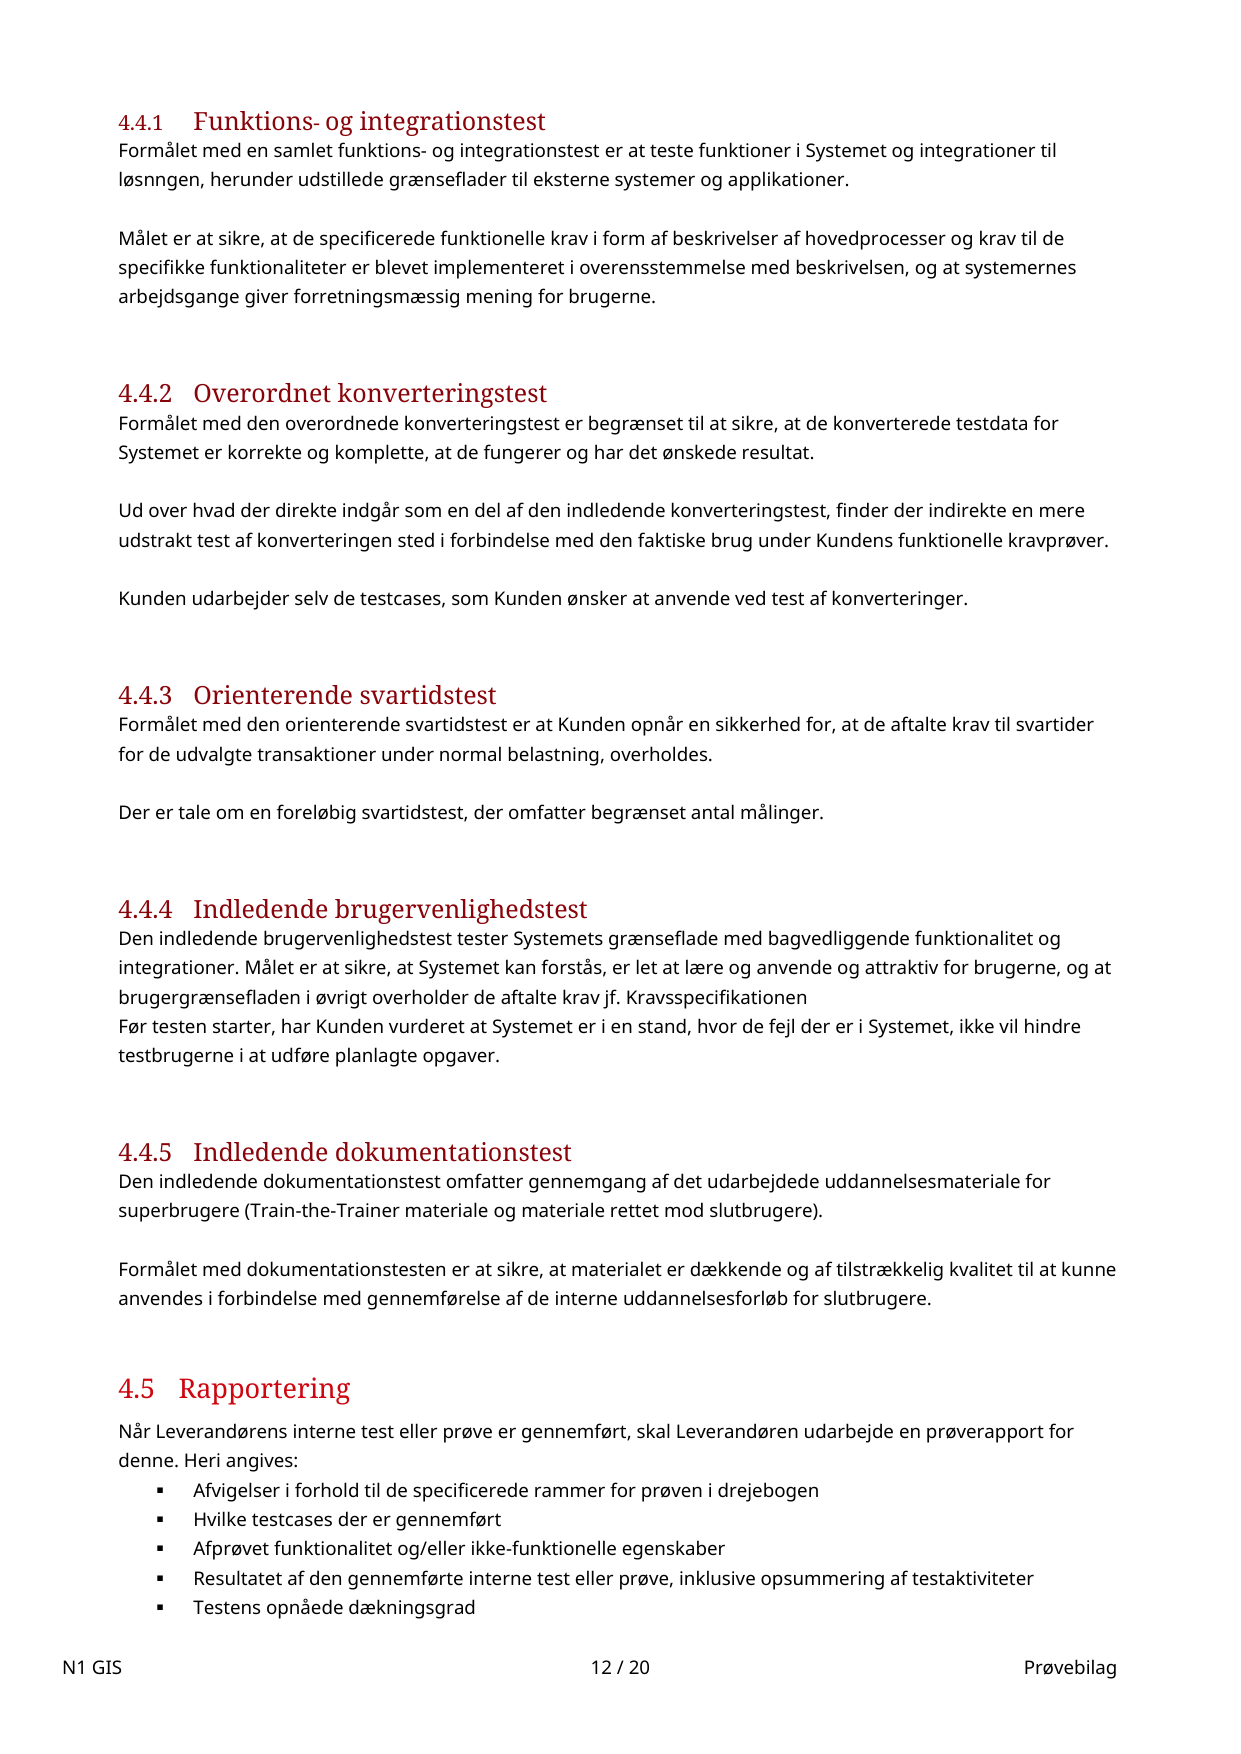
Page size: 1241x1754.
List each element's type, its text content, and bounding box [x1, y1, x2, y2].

subtitle Funktions- og integrationstest [118, 103, 1122, 137]
subtitle Indledende dokumentationstest [118, 1134, 1122, 1168]
list Testens opnåede dækningsgrad [156, 1594, 1122, 1620]
text Formålet med den orienterende svartidstest er at Kunden opnår en sikkerhed for, at de aftalte krav til svartider for de udvalgte transaktioner under normal belastning, overholdes. [118, 712, 1122, 766]
list Resultatet af den gennemførte interne test eller prøve, inklusive opsummering af testaktiviteter [156, 1565, 1122, 1590]
text Før testen starter, har Kunden vurderet at Systemet er i en stand, hvor de fejl der er i Systemet, ikke vil hindre testbrugerne i at udføre planlagte opgaver. [118, 1013, 1122, 1068]
text Formålet med dokumentationstesten er at sikre, at materialet er dækkende og af tilstrækkelig kvalitet til at kunne anvendes i forbindelse med gennemførelse af de interne uddannelsesforløb for slutbrugere. [118, 1256, 1122, 1311]
subtitle Orienterende svartidstest [118, 677, 1122, 712]
list Hvilke testcases der er gennemført [156, 1506, 1122, 1532]
text Formålet med en samlet funktions- og integrationstest er at teste funktioner i Systemet og integrationer til løsnngen, herunder udstillede grænseflader til eksterne systemer og applikationer. [118, 137, 1122, 192]
text Der er tale om en foreløbig svartidstest, der omfatter begrænset antal målinger. [118, 799, 1122, 825]
text Når Leverandørens interne test eller prøve er gennemført, skal Leverandøren udarbejde en prøverapport for denne. Heri angives: [118, 1418, 1122, 1473]
subtitle Overordnet konverteringstest [118, 376, 1122, 410]
list Afvigelser i forhold til de specificerede rammer for prøven i drejebogen [156, 1477, 1122, 1503]
text Kunden udarbejder selv de testcases, som Kunden ønsker at anvende ved test af konverteringer. [118, 586, 1122, 611]
text Målet er at sikre, at de specificerede funktionelle krav i form af beskrivelser af hovedprocesser og krav til de specifikke funktionaliteter er blevet implementeret i overensstemmelse med beskrivelsen, og at systemernes arbejdsgange giver forretningsmæssig mening for brugerne. [118, 225, 1122, 309]
text Den indledende brugervenlighedstest tester Systemets grænseflade med bagvedliggende funktionalitet og integrationer. Målet er at sikre, at Systemet kan forstås, er let at lære og anvende og attraktiv for brugerne, og at brugergrænsefladen i øvrigt overholder de aftalte krav jf. Kravsspecifikationen [118, 925, 1122, 1009]
subtitle Rapportering [118, 1369, 1122, 1406]
text Den indledende dokumentationstest omfatter gennemgang af det udarbejdede uddannelsesmateriale for superbrugere (Train-the-Trainer materiale og materiale rettet mod slutbrugere). [118, 1168, 1122, 1223]
subtitle Indledende brugervenlighedstest [118, 891, 1122, 925]
text Formålet med den overordnede konverteringstest er begrænset til at sikre, at de konverterede testdata for Systemet er korrekte og komplette, at de fungerer og har det ønskede resultat. [118, 410, 1122, 465]
text Ud over hvad der direkte indgår som en del af den indledende konverteringstest, finder der indirekte en mere udstrakt test af konverteringen sted i forbindelse med den faktiske brug under Kundens funktionelle kravprøver. [118, 498, 1122, 552]
list Afprøvet funktionalitet og/eller ikke-funktionelle egenskaber [156, 1536, 1122, 1561]
